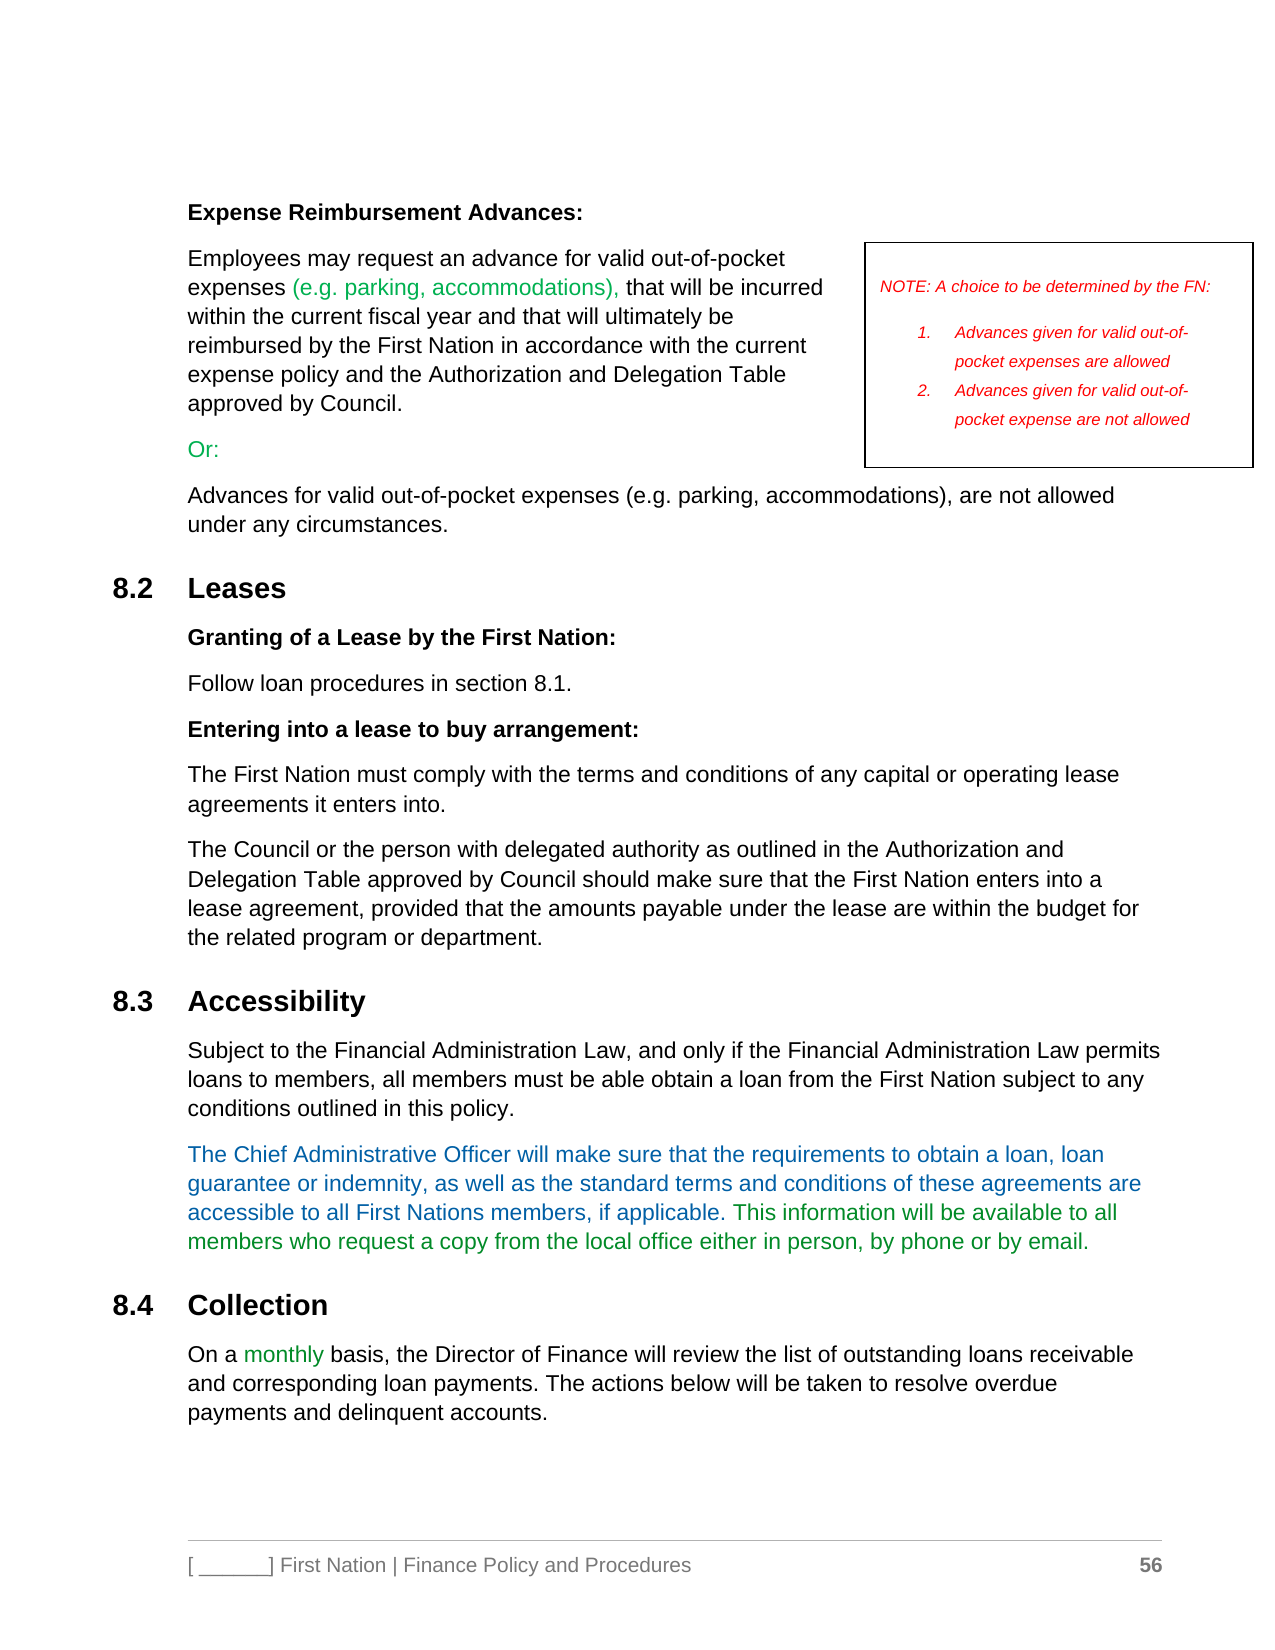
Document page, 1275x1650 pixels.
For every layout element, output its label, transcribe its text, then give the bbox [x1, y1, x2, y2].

text Entering into a lease to buy arrangement: [187, 713, 1162, 742]
text Expense Reimbursement Advances: [187, 196, 1162, 225]
text The First Nation must comply with the terms and conditions of any capital or operating lease agreements it enters into. [187, 758, 1162, 817]
text Advances for valid out-of-pocket expenses (e.g. parking, accommodations), are not allowed under any circumstances. [187, 479, 1162, 537]
text On a monthly basis, the Director of Finance will review the list of outstanding loans receivable and corresponding loan payments. The actions below will be taken to resolve overdue payments and delinquent accounts. [187, 1338, 1162, 1426]
subtitle Collection [112, 1288, 1162, 1321]
list Employees may request an advance for valid out-of-pocket expenses (e.g. parking, accommodations), that will be incurred within the current fiscal year and that will ultimately be reimbursed by the First Nation in accordance with the current expense policy and the Authorization and Delegation Table approved by Council. [187, 242, 864, 417]
subtitle Accessibility [112, 983, 1162, 1017]
text Follow loan procedures in section 8.1. [187, 667, 1162, 696]
text The Council or the person with delegated authority as outlined in the Authorization and Delegation Table approved by Council should make sure that the First Nation enters into a lease agreement, provided that the amounts payable under the lease are within the budget for the related program or department. [187, 833, 1162, 950]
subtitle Leases [112, 571, 1162, 604]
text The Chief Administrative Officer will make sure that the requirements to obtain a loan, loan guarantee or indemnity, as well as the standard terms and conditions of these agreements are accessible to all First Nations members, if applicable. This information will be available to all members who request a copy from the local office either in person, by phone or by email. [187, 1138, 1162, 1254]
text Granting of a Lease by the First Nation: [187, 621, 1162, 650]
text Or: [187, 433, 864, 462]
text Subject to the Financial Administration Law, and only if the Financial Administration Law permits loans to members, all members must be able obtain a loan from the First Nation subject to any conditions outlined in this policy. [187, 1034, 1162, 1121]
